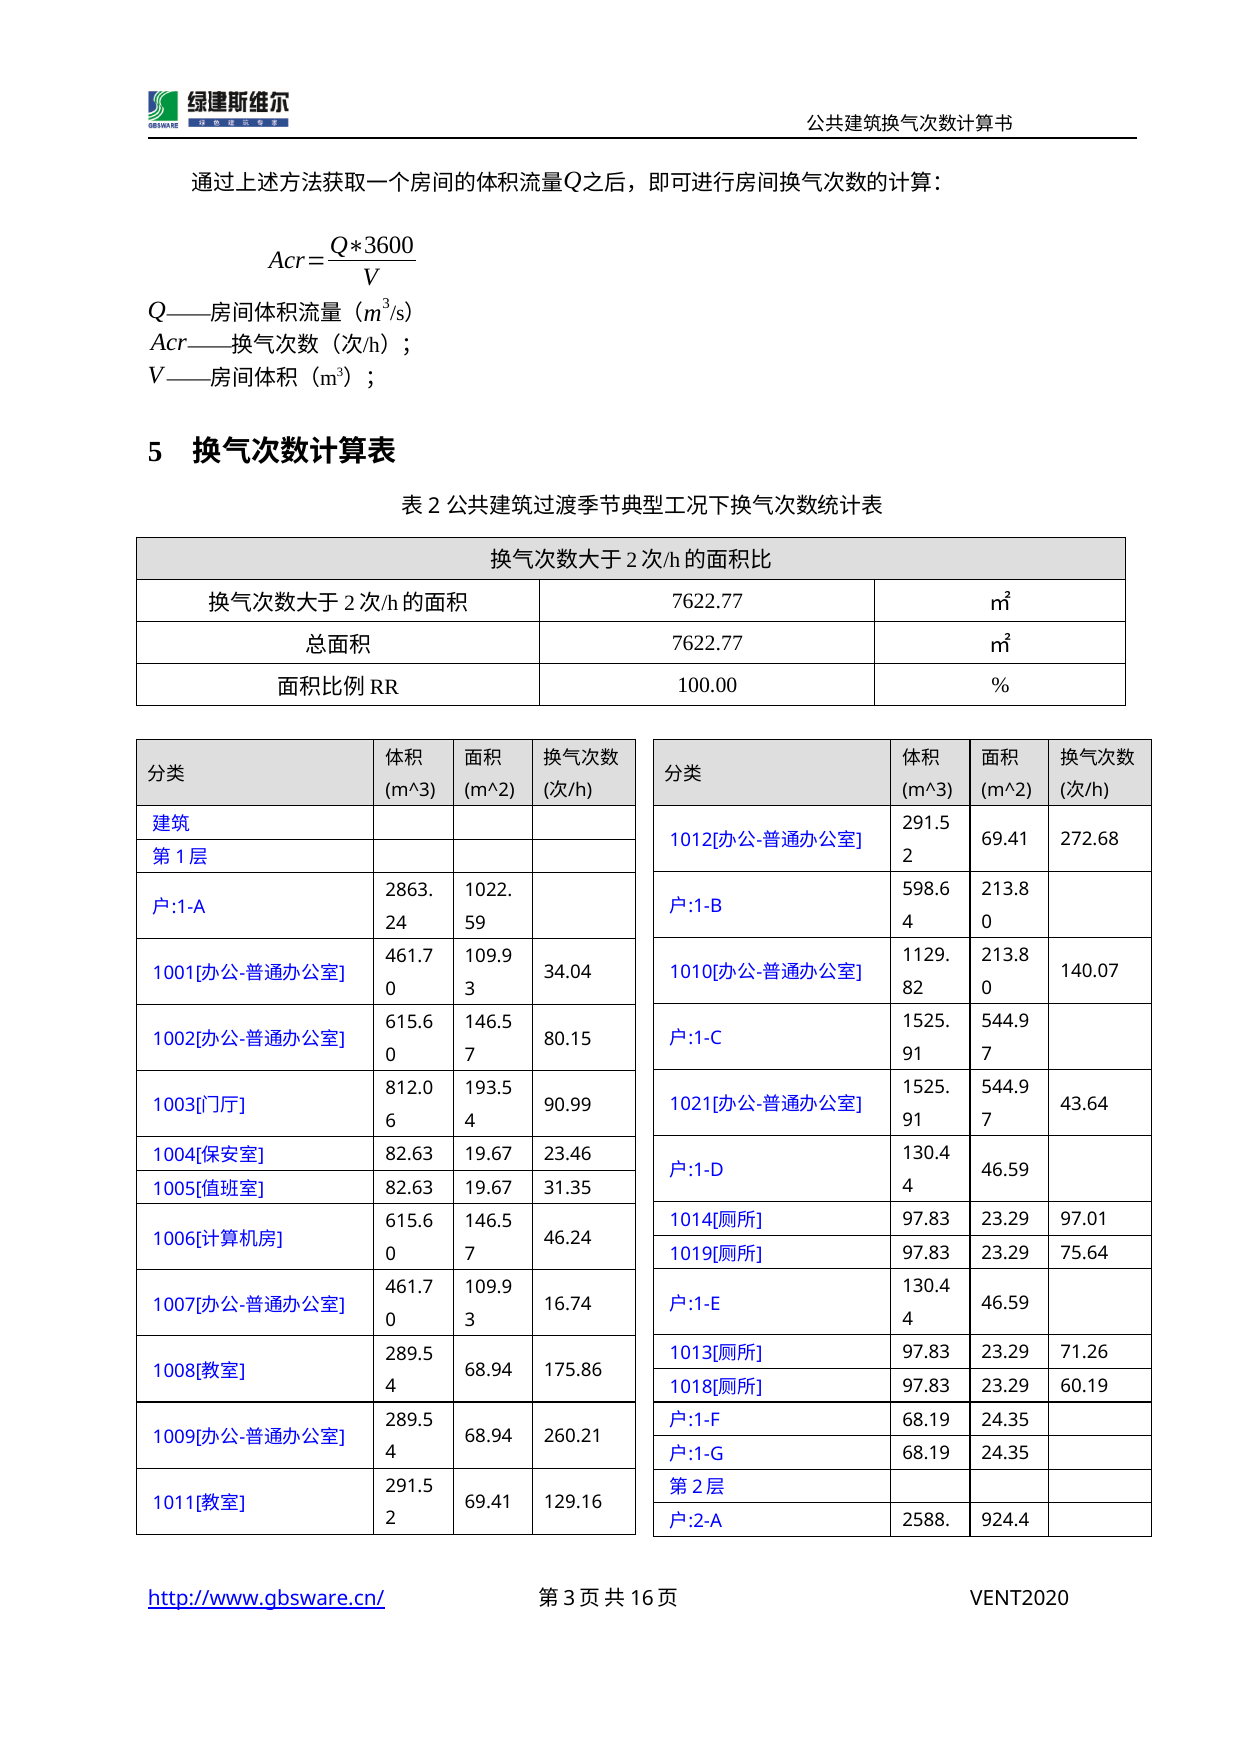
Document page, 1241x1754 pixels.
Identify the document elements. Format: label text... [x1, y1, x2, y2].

table_cell 130.44 [891, 1136, 969, 1201]
table_cell 100.00 [540, 664, 874, 705]
table_cell 291.52 [374, 1469, 453, 1533]
table_cell 1525.91 [891, 1004, 969, 1069]
table_header 换气次数 (次/h) [533, 740, 635, 805]
table_cell [454, 840, 532, 872]
text ——房间体积（m3）； [148, 359, 1137, 392]
table_cell 换气次数大于2次/h的面积 [137, 580, 539, 621]
table_cell 1003[门厅] [137, 1071, 373, 1136]
table_cell 68.19 [891, 1403, 969, 1435]
text 通过上述方法获取一个房间的体积流量之后，即可进行房间换气次数的计算： [148, 164, 1137, 197]
table_cell [1049, 1004, 1151, 1069]
table_cell 69.41 [971, 806, 1048, 871]
table_cell 924.43 [971, 1503, 1048, 1536]
table_cell 291.52 [891, 806, 969, 871]
table_cell ㎡ [875, 622, 1125, 663]
table_cell 户:1-F [654, 1403, 890, 1435]
table_cell [971, 1470, 1048, 1502]
table_cell 109.93 [454, 939, 532, 1004]
table_cell 户:2-A [654, 1503, 890, 1536]
subtitle 换气次数计算表 [148, 417, 1137, 482]
table_cell 615.60 [374, 1005, 453, 1070]
table_cell 60.19 [1049, 1369, 1151, 1401]
table_cell 1008[教室] [137, 1336, 373, 1401]
table_cell [454, 806, 532, 838]
table_cell 129.16 [533, 1469, 635, 1533]
table_cell 31.35 [533, 1171, 635, 1203]
table_cell 146.57 [454, 1005, 532, 1070]
table_cell 户:1-G [654, 1436, 890, 1468]
table_cell [1049, 1403, 1151, 1435]
table_cell 1010[办公-普通办公室] [654, 938, 890, 1003]
table_cell 46.24 [533, 1204, 635, 1269]
table_cell 建筑 [137, 806, 373, 838]
table_cell 140.07 [1049, 938, 1151, 1003]
table_cell 户:1-C [654, 1004, 890, 1069]
table_cell [374, 840, 453, 872]
table_cell 82.63 [374, 1171, 453, 1203]
table_cell 97.83 [891, 1236, 969, 1268]
table_header 面积 (m^2) [971, 740, 1048, 805]
table_cell 615.60 [374, 1204, 453, 1269]
table_cell 1004[保安室] [137, 1137, 373, 1170]
table_cell 1022.59 [454, 873, 532, 938]
table_cell 1009[办公-普通办公室] [137, 1403, 373, 1467]
table_cell 24.35 [971, 1436, 1048, 1468]
table_cell 97.01 [1049, 1202, 1151, 1235]
table_cell 812.06 [374, 1071, 453, 1136]
table_cell [533, 840, 635, 872]
table_cell 34.04 [533, 939, 635, 1004]
table_cell 109.93 [454, 1270, 532, 1335]
table_cell 1002[办公-普通办公室] [137, 1005, 373, 1070]
table_header 分类 [654, 740, 890, 805]
table_cell 23.29 [971, 1335, 1048, 1368]
table_cell 7622.77 [540, 580, 874, 621]
table_cell 544.97 [971, 1004, 1048, 1069]
table_cell 第2层 [654, 1470, 890, 1502]
table_cell 289.54 [374, 1403, 453, 1467]
table_cell 289.54 [374, 1336, 453, 1401]
table_cell 80.15 [533, 1005, 635, 1070]
table_cell 46.59 [971, 1269, 1048, 1334]
table_cell 1018[厕所] [654, 1369, 890, 1401]
table_cell [374, 806, 453, 838]
table_cell 461.70 [374, 939, 453, 1004]
table_cell 68.19 [891, 1436, 969, 1468]
picture [147, 88, 290, 130]
table_cell [1049, 1136, 1151, 1201]
table_cell 第1层 [137, 840, 373, 872]
table_cell 1012[办公-普通办公室] [654, 806, 890, 871]
table_cell 544.97 [971, 1070, 1048, 1135]
table_cell 1011[教室] [137, 1469, 373, 1533]
table_cell 1006[计算机房] [137, 1204, 373, 1269]
table_cell 户:1-B [654, 872, 890, 937]
table_cell 461.70 [374, 1270, 453, 1335]
text ——换气次数（次/h）； [148, 327, 1137, 359]
table_cell 1005[值班室] [137, 1171, 373, 1203]
table_cell 175.86 [533, 1336, 635, 1401]
table_cell [533, 873, 635, 938]
table_cell 272.68 [1049, 806, 1151, 871]
table_cell 598.64 [891, 872, 969, 937]
table_cell 90.99 [533, 1071, 635, 1136]
text ——房间体积流量（/s） [148, 294, 1137, 327]
table_cell [533, 806, 635, 838]
table_cell 213.80 [971, 872, 1048, 937]
table_cell 69.41 [454, 1469, 532, 1533]
table_cell 23.29 [971, 1236, 1048, 1268]
table_header 分类 [137, 740, 373, 805]
text 表2 公共建筑过渡季节典型工况下换气次数统计表 [148, 488, 1137, 520]
table_cell 23.29 [971, 1202, 1048, 1235]
table_cell [1049, 1269, 1151, 1334]
table_cell 1014[厕所] [654, 1202, 890, 1235]
table_cell 户:1-D [654, 1136, 890, 1201]
table_header 面积 (m^2) [454, 740, 532, 805]
table_cell 7622.77 [540, 622, 874, 663]
table_cell 1007[办公-普通办公室] [137, 1270, 373, 1335]
table_cell 43.64 [1049, 1070, 1151, 1135]
table_cell [1049, 1503, 1151, 1536]
table_cell 1021[办公-普通办公室] [654, 1070, 890, 1135]
table_cell [891, 1470, 969, 1502]
table_cell 面积比例RR [137, 664, 539, 705]
table_cell 1019[厕所] [654, 1236, 890, 1268]
table_cell 68.94 [454, 1336, 532, 1401]
table_cell 97.83 [891, 1369, 969, 1401]
table_cell 260.21 [533, 1403, 635, 1467]
table_cell 24.35 [971, 1403, 1048, 1435]
table_header 换气次数大于2次/h的面积比 [137, 538, 1125, 579]
table_cell 1013[厕所] [654, 1335, 890, 1368]
table_cell 户:1-E [654, 1269, 890, 1334]
table_cell 97.83 [891, 1335, 969, 1368]
table_cell 46.59 [971, 1136, 1048, 1201]
table_cell % [875, 664, 1125, 705]
table_cell 1001[办公-普通办公室] [137, 939, 373, 1004]
table_cell [1049, 1436, 1151, 1468]
table_cell 97.83 [891, 1202, 969, 1235]
table_header 体积 (m^3) [891, 740, 969, 805]
table_cell 213.80 [971, 938, 1048, 1003]
table_cell 1525.91 [891, 1070, 969, 1135]
table_cell 23.46 [533, 1137, 635, 1170]
table_cell 23.29 [971, 1369, 1048, 1401]
table_cell 19.67 [454, 1137, 532, 1170]
table_cell 82.63 [374, 1137, 453, 1170]
table_cell 16.74 [533, 1270, 635, 1335]
table_cell [1049, 1470, 1151, 1502]
table_cell 1129.82 [891, 938, 969, 1003]
table_cell 130.44 [891, 1269, 969, 1334]
table_header 换气次数 (次/h) [1049, 740, 1151, 805]
table_cell ㎡ [875, 580, 1125, 621]
table_cell 146.57 [454, 1204, 532, 1269]
table_cell 75.64 [1049, 1236, 1151, 1268]
table_cell 19.67 [454, 1171, 532, 1203]
table_cell 户:1-A [137, 873, 373, 938]
table_cell 68.94 [454, 1403, 532, 1467]
table_cell 2863.24 [374, 873, 453, 938]
table_cell 2588.40 [891, 1503, 969, 1536]
table_header 体积 (m^3) [374, 740, 453, 805]
table_cell 71.26 [1049, 1335, 1151, 1368]
table_cell [1049, 872, 1151, 937]
table_cell 193.54 [454, 1071, 532, 1136]
table_cell 总面积 [137, 622, 539, 663]
